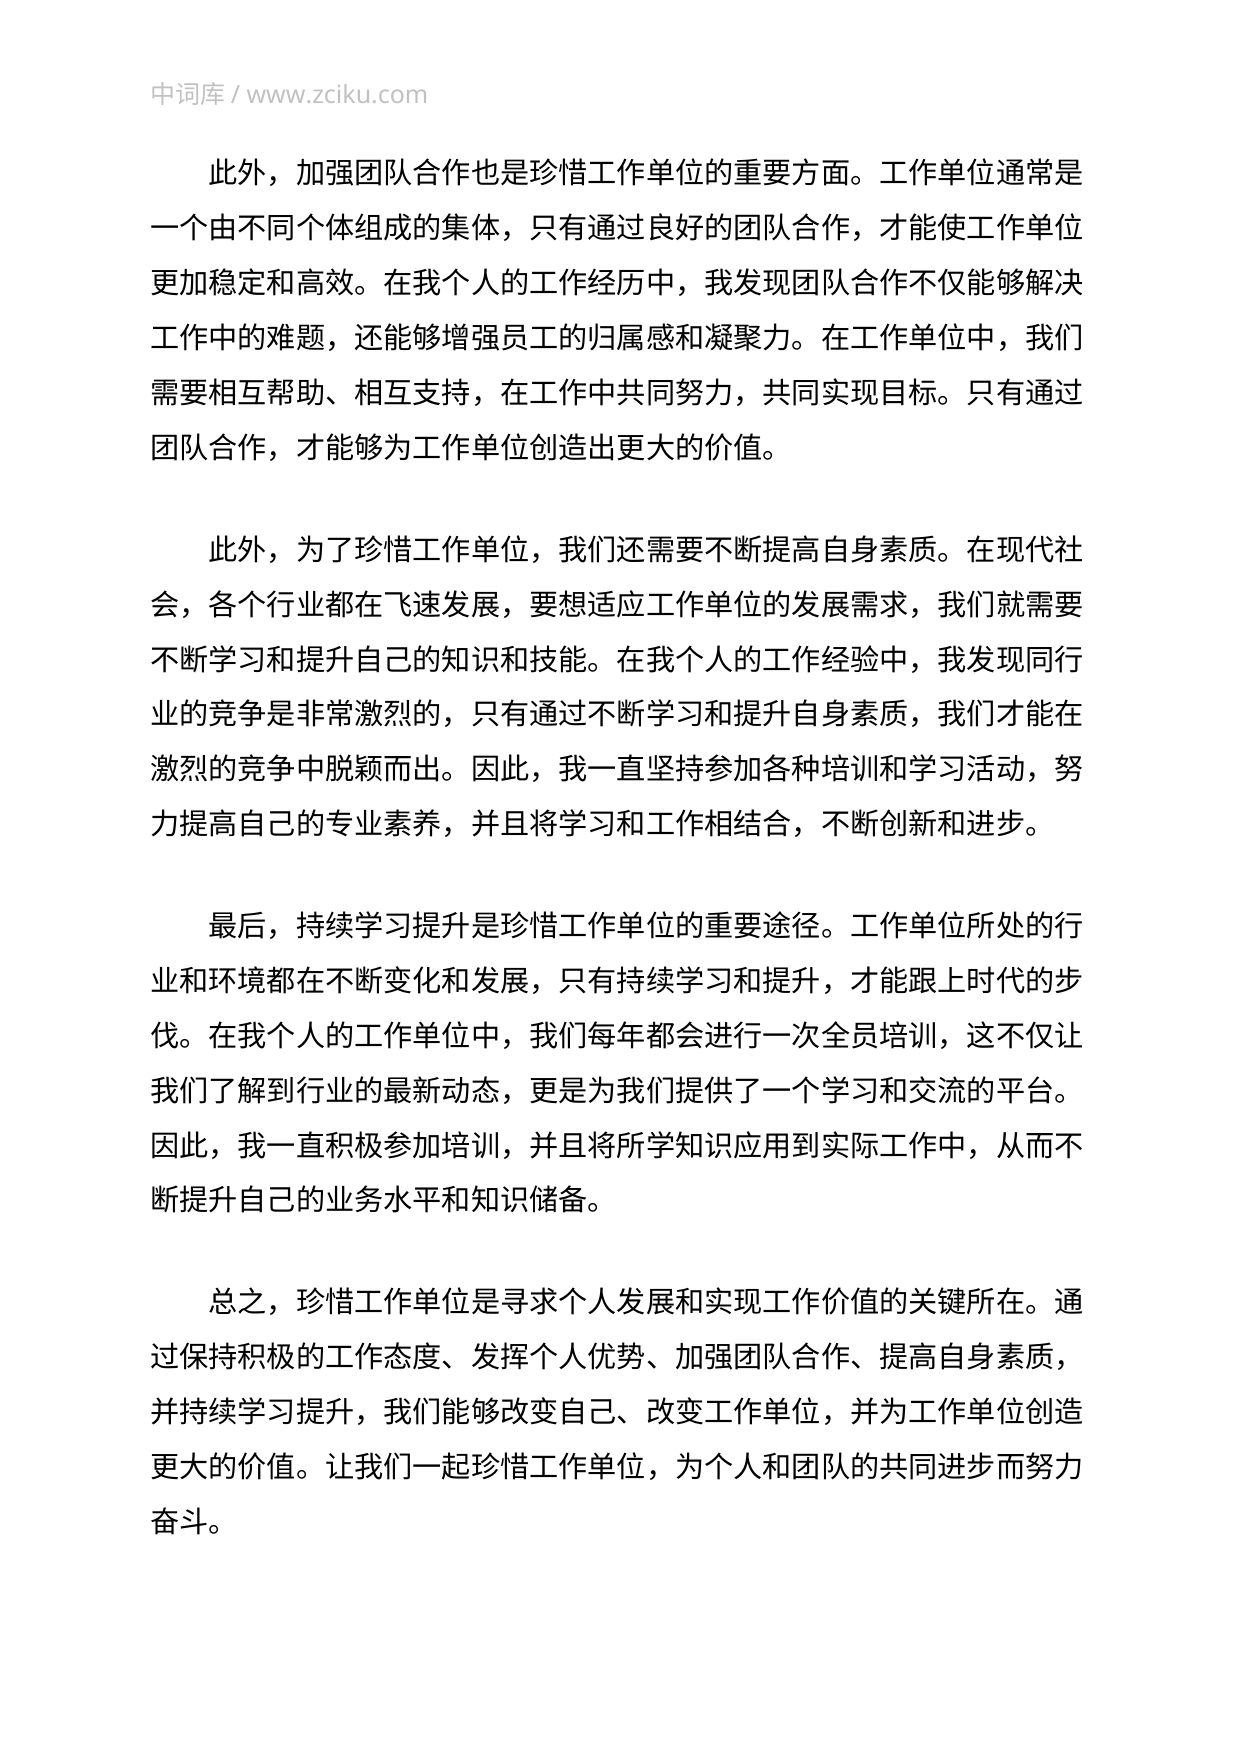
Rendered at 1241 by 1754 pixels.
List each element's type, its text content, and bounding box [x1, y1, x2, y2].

text 此外，加强团队合作也是珍惜工作单位的重要方面。工作单位通常是一个由不同个体组成的集体，只有通过良好的团队合作，才能使工作单位更加稳定和高效。在我个人的工作经历中，我发现团队合作不仅能够解决工作中的难题，还能够增强员工的归属感和凝聚力。在工作单位中，我们需要相互帮助、相互支持，在工作中共同努力，共同实现目标。只有通过团队合作，才能够为工作单位创造出更大的价值。 [150, 150, 1090, 467]
text 此外，为了珍惜工作单位，我们还需要不断提高自身素质。在现代社会，各个行业都在飞速发展，要想适应工作单位的发展需求，我们就需要不断学习和提升自己的知识和技能。在我个人的工作经验中，我发现同行业的竞争是非常激烈的，只有通过不断学习和提升自身素质，我们才能在激烈的竞争中脱颖而出。因此，我一直坚持参加各种培训和学习活动，努力提高自己的专业素养，并且将学习和工作相结合，不断创新和进步。 [150, 526, 1090, 843]
text 总之，珍惜工作单位是寻求个人发展和实现工作价值的关键所在。通过保持积极的工作态度、发挥个人优势、加强团队合作、提高自身素质，并持续学习提升，我们能够改变自己、改变工作单位，并为工作单位创造更大的价值。让我们一起珍惜工作单位，为个人和团队的共同进步而努力奋斗。 [150, 1279, 1090, 1541]
text 最后，持续学习提升是珍惜工作单位的重要途径。工作单位所处的行业和环境都在不断变化和发展，只有持续学习和提升，才能跟上时代的步伐。在我个人的工作单位中，我们每年都会进行一次全员培训，这不仅让我们了解到行业的最新动态，更是为我们提供了一个学习和交流的平台。因此，我一直积极参加培训，并且将所学知识应用到实际工作中，从而不断提升自己的业务水平和知识储备。 [150, 902, 1090, 1219]
